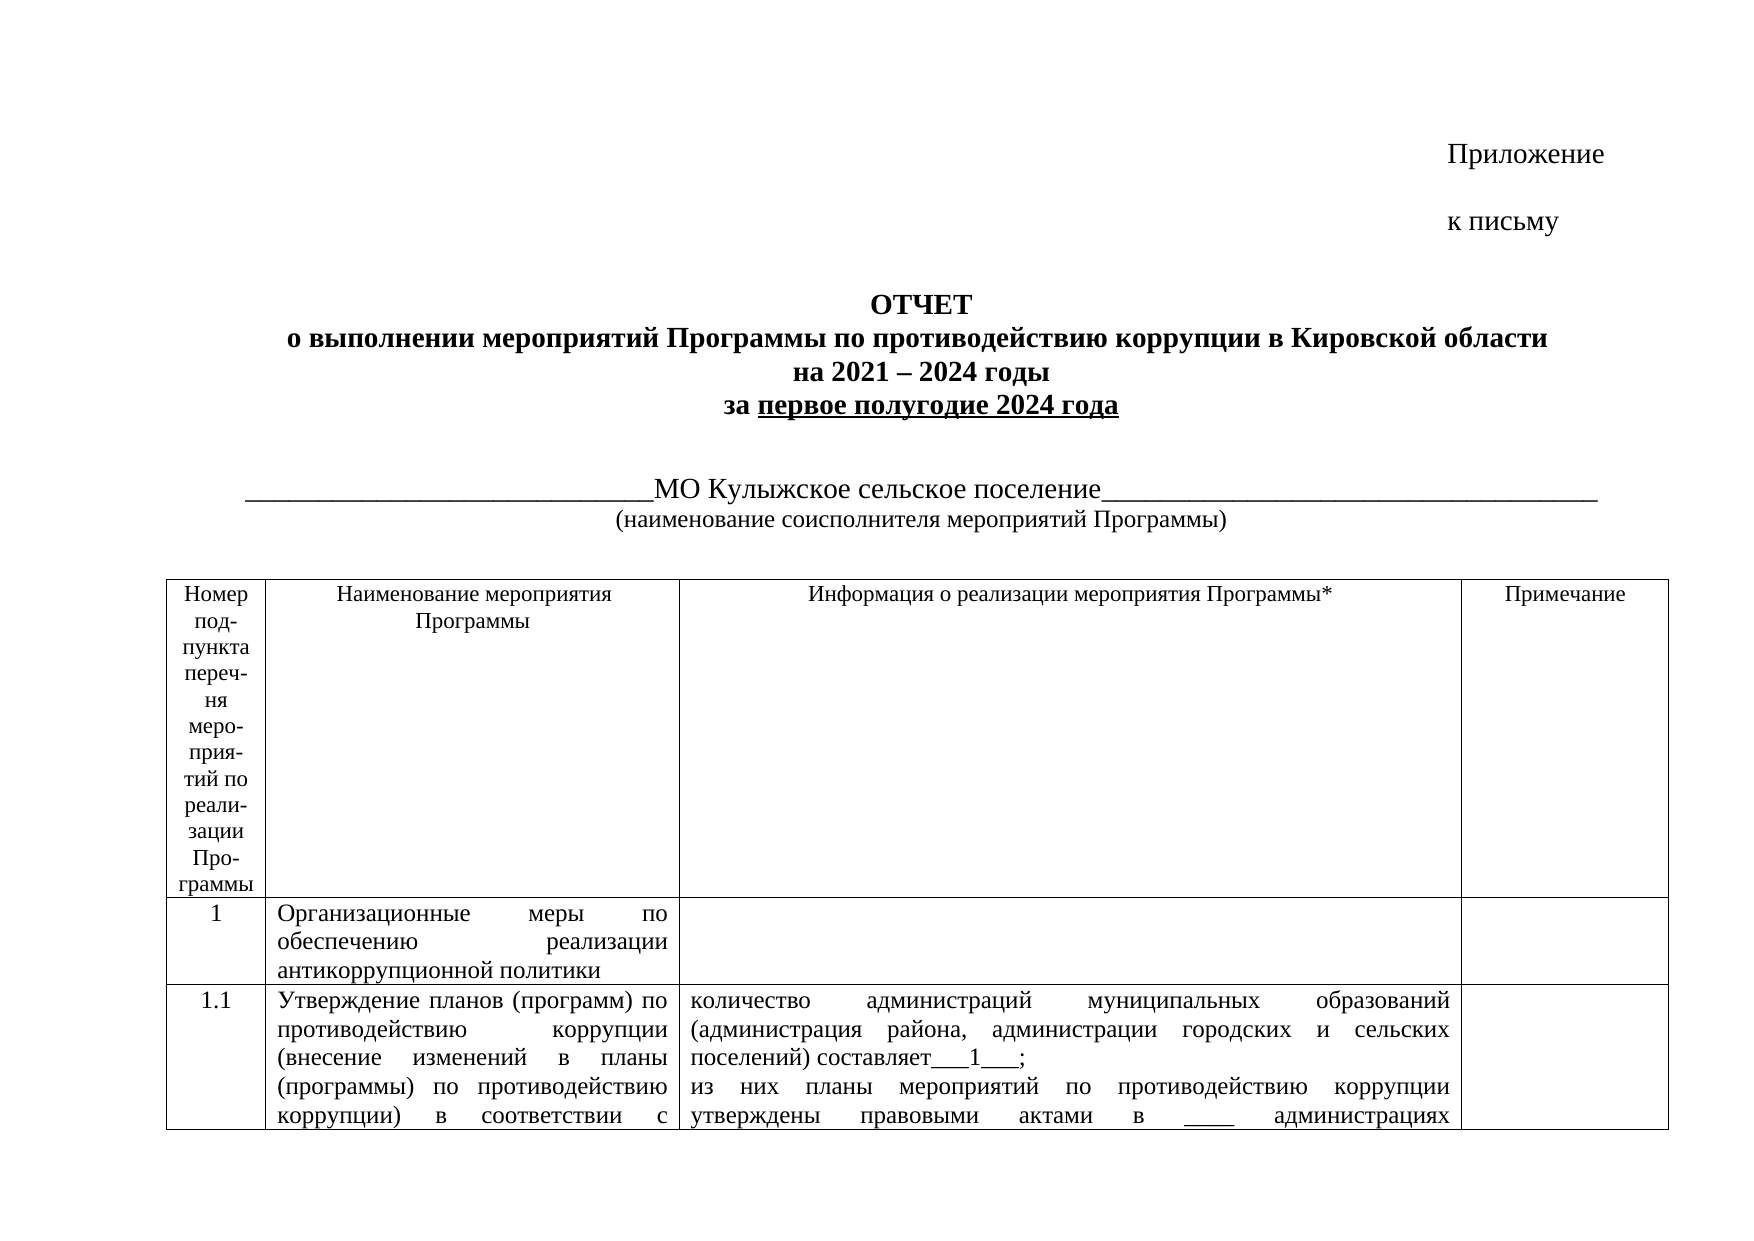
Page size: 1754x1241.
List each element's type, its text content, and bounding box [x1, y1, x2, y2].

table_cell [680, 985, 1461, 1129]
text к письму [1447, 203, 1665, 237]
table_cell 1.1 [167, 985, 265, 1129]
title (наименование соисполнителя мероприятий Программы) [177, 504, 1665, 533]
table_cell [266, 985, 679, 1129]
table_header Примечание [1462, 580, 1668, 897]
table_cell [1462, 898, 1668, 984]
table_cell [1462, 985, 1668, 1129]
table_header Номер под-пункта переч-ня меро-прия-тий по реали-зации Про-граммы [167, 580, 265, 897]
table_cell [680, 898, 1461, 984]
title о выполнении мероприятий Программы по противодействию коррупции в Кировской области на 2021 – 2024 годы [177, 320, 1665, 387]
title ____________________________МО Кулыжское сельское поселение__________________________________ [177, 471, 1665, 504]
table_cell Организационные меры по обеспечению реализации антикоррупционной политики [266, 898, 679, 984]
table_header Наименование мероприятия Программы [266, 580, 679, 897]
table_cell 1 [167, 898, 265, 984]
table_header Информация о реализации мероприятия Программы* [680, 580, 1461, 897]
text Приложение [1447, 136, 1665, 170]
title за первое полугодие 2024 года [177, 387, 1665, 421]
title ОТЧЕТ [177, 287, 1665, 320]
